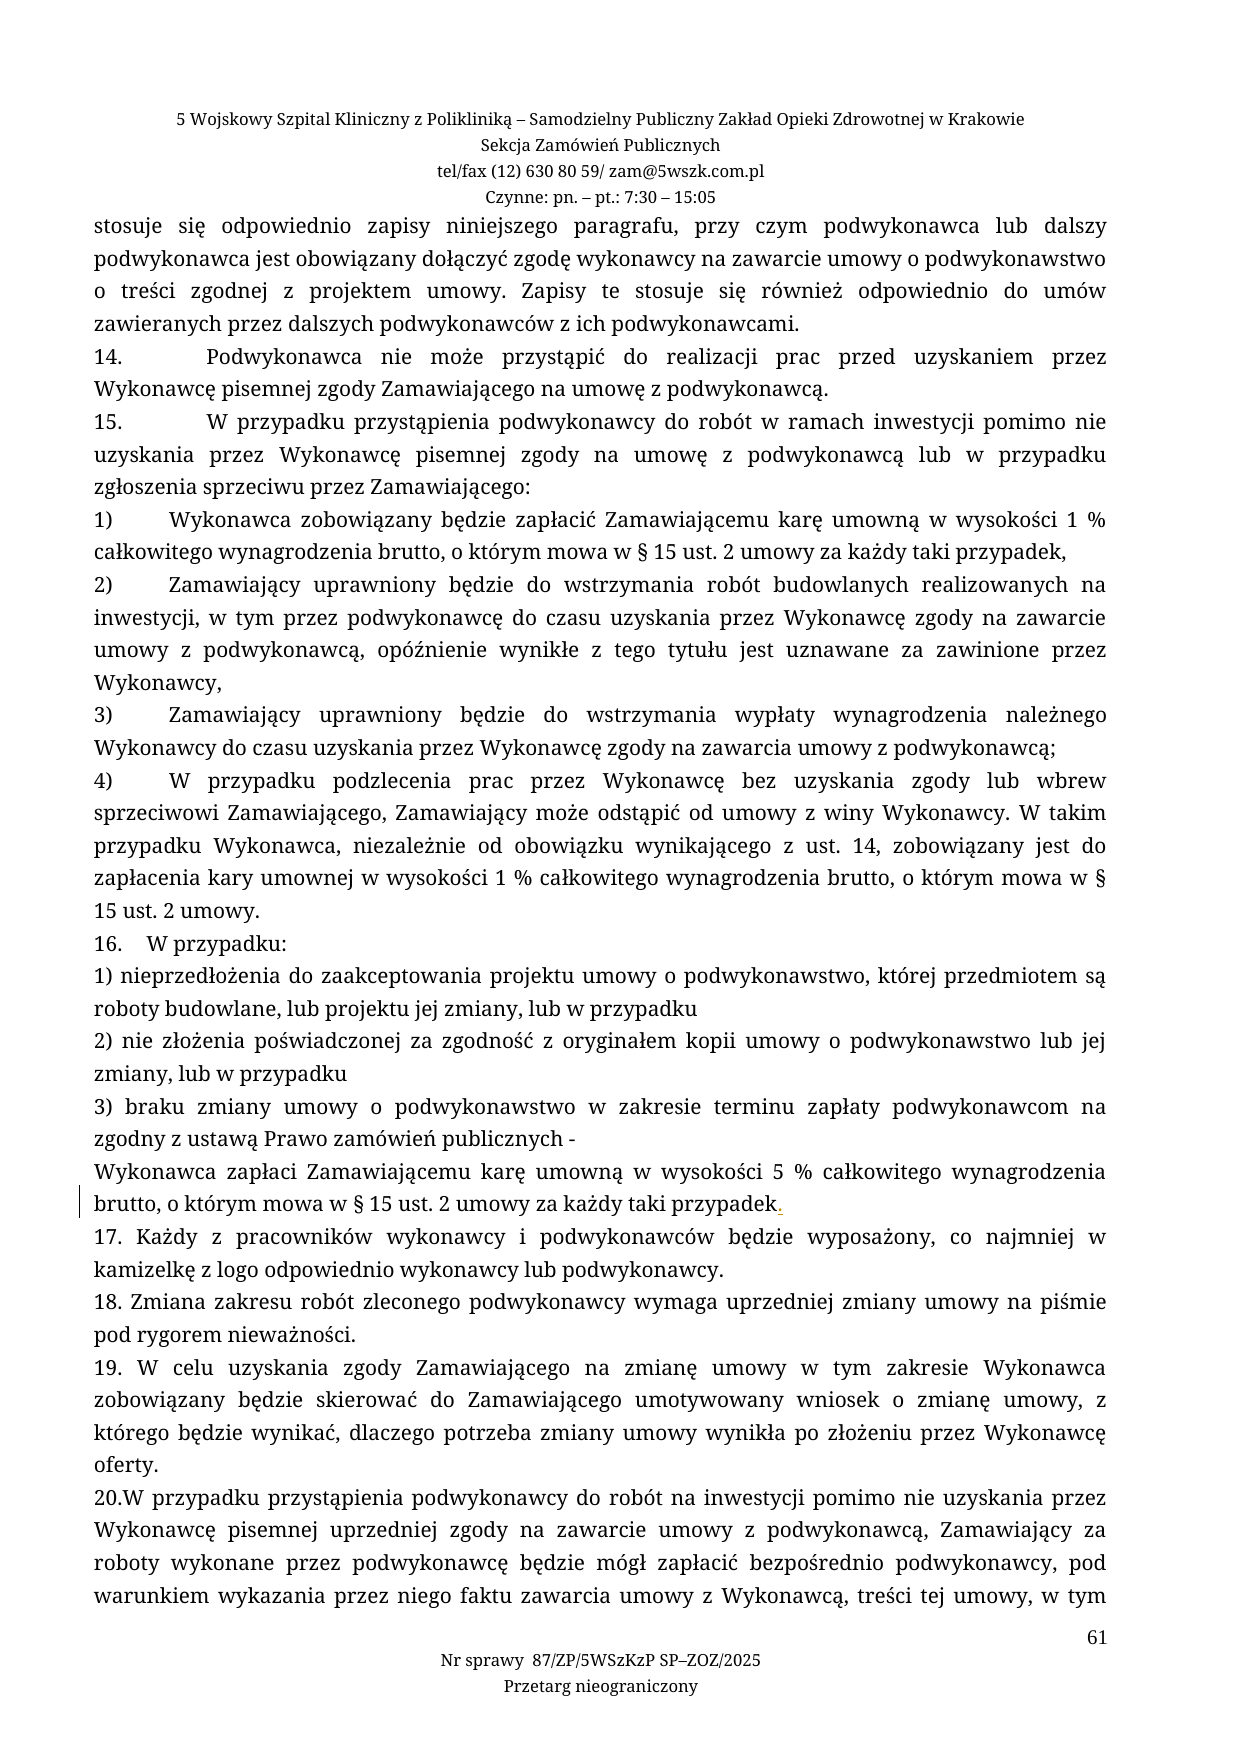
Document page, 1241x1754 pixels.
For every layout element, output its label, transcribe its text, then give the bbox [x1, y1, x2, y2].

text 1) nieprzedłożenia do zaakceptowania projektu umowy o podwykonawstwo, której przedmiotem są roboty budowlane, lub projektu jej zmiany, lub w przypadku [94, 961, 1107, 1022]
list Zamawiający uprawniony będzie do wstrzymania wypłaty wynagrodzenia należnego Wykonawcy do czasu uzyskania przez Wykonawcę zgody na zawarcia umowy z podwykonawcą; [94, 701, 1107, 762]
list Wykonawca zobowiązany będzie zapłacić Zamawiającemu karę umowną w wysokości 1 % całkowitego wynagrodzenia brutto, o którym mowa w § 15 ust. 2 umowy za każdy taki przypadek, [94, 505, 1107, 566]
text 17. Każdy z pracowników wykonawcy i podwykonawców będzie wyposażony, co najmniej w kamizelkę z logo odpowiednio wykonawcy lub podwykonawcy. [94, 1222, 1107, 1283]
list W przypadku: [94, 929, 1107, 957]
text 2) nie złożenia poświadczonej za zgodność z oryginałem kopii umowy o podwykonawstwo lub jej zmiany, lub w przypadku [94, 1027, 1107, 1088]
text 19. W celu uzyskania zgody Zamawiającego na zmianę umowy w tym zakresie Wykonawca zobowiązany będzie skierować do Zamawiającego umotywowany wniosek o zmianę umowy, z którego będzie wynikać, dlaczego potrzeba zmiany umowy wynikła po złożeniu przez Wykonawcę oferty. [94, 1353, 1107, 1479]
text 18. Zmiana zakresu robót zleconego podwykonawcy wymaga uprzedniej zmiany umowy na piśmie pod rygorem nieważności. [94, 1287, 1107, 1348]
text Wykonawca zapłaci Zamawiającemu karę umowną w wysokości 5 % całkowitego wynagrodzenia brutto, o którym mowa w § 15 ust. 2 umowy za każdy taki przypadek [94, 1157, 1107, 1218]
list W przypadku podzlecenia prac przez Wykonawcę bez uzyskania zgody lub wbrew sprzeciwowi Zamawiającego, Zamawiający może odstąpić od umowy z winy Wykonawcy. W takim przypadku Wykonawca, niezależnie od obowiązku wynikającego z ust. 14, zobowiązany jest do zapłacenia kary umownej w wysokości 1 % całkowitego wynagrodzenia brutto, o którym mowa w § 15 ust. 2 umowy. [94, 766, 1107, 924]
list Zamawiający uprawniony będzie do wstrzymania robót budowlanych realizowanych na inwestycji, w tym przez podwykonawcę do czasu uzyskania przez Wykonawcę zgody na zawarcie umowy z podwykonawcą, opóźnienie wynikłe z tego tytułu jest uznawane za zawinione przez Wykonawcy, [94, 570, 1107, 696]
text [94, 1483, 1107, 1609]
list W przypadku przystąpienia podwykonawcy do robót w ramach inwestycji pomimo nie uzyskania przez Wykonawcę pisemnej zgody na umowę z podwykonawcą lub w przypadku zgłoszenia sprzeciwu przez Zamawiającego: [94, 407, 1107, 501]
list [94, 211, 1107, 338]
text 3) braku zmiany umowy o podwykonawstwo w zakresie terminu zapłaty podwykonawcom na zgodny z ustawą Prawo zamówień publicznych - [94, 1092, 1107, 1153]
list Podwykonawca nie może przystąpić do realizacji prac przed uzyskaniem przez Wykonawcę pisemnej zgody Zamawiającego na umowę z podwykonawcą. [94, 342, 1107, 403]
